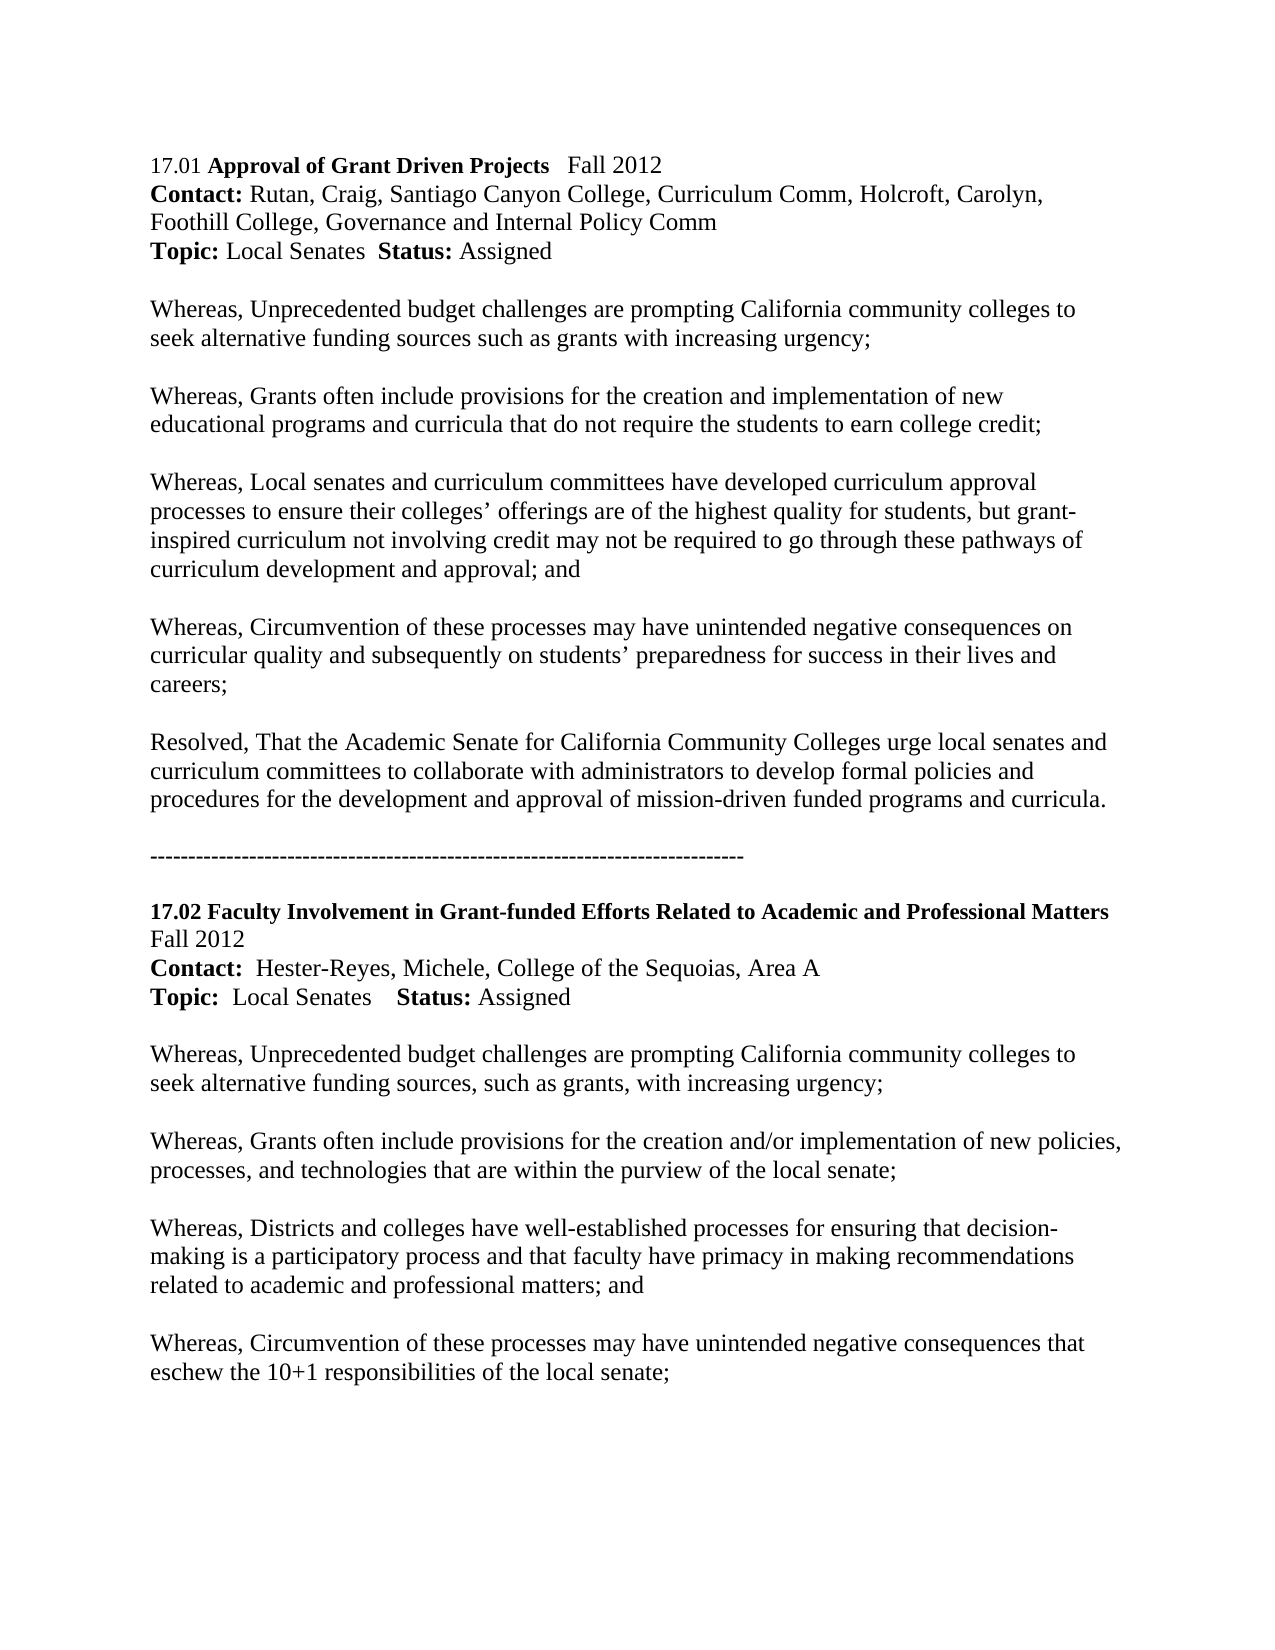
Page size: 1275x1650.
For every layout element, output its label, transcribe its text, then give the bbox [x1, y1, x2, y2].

text 17.02 Faculty Involvement in Grant-funded Efforts Related to Academic and Professional Matters Fall 2012 [150, 898, 1125, 953]
text Whereas, Grants often include provisions for the creation and/or implementation of new policies, processes, and technologies that are within the purview of the local senate; [150, 1126, 1125, 1183]
text ------------------------------------------------------------------------------ [150, 842, 1125, 869]
text Whereas, Circumvention of these processes may have unintended negative consequences on curricular quality and subsequently on students’ preparedness for success in their lives and careers; [150, 612, 1125, 698]
text Whereas, Unprecedented budget challenges are prompting California community colleges to seek alternative funding sources, such as grants, with increasing urgency; [150, 1039, 1125, 1097]
text Topic: Local Senates Status: Assigned [150, 982, 1125, 1011]
text Contact: Hester-Reyes, Michele, College of the Sequoias, Area A [150, 953, 1125, 982]
text 17.01 Approval of Grant Driven Projects Fall 2012 [150, 150, 1125, 179]
text Whereas, Circumvention of these processes may have unintended negative consequences that eschew the 10+1 responsibilities of the local senate; [150, 1328, 1125, 1386]
text Contact: Rutan, Craig, Santiago Canyon College, Curriculum Comm, Holcroft, Carolyn, Foothill College, Governance and Internal Policy Comm [150, 179, 1125, 236]
text Whereas, Grants often include provisions for the creation and implementation of new educational programs and curricula that do not require the students to earn college credit; [150, 381, 1125, 438]
text Whereas, Districts and colleges have well-established processes for ensuring that decision-making is a participatory process and that faculty have primacy in making recommendations related to academic and professional matters; and [150, 1213, 1125, 1299]
text Whereas, Local senates and curriculum committees have developed curriculum approval processes to ensure their colleges’ offerings are of the highest quality for students, but grant-inspired curriculum not involving credit may not be required to go through these pathways of curriculum development and approval; and [150, 467, 1125, 582]
text Resolved, That the Academic Senate for California Community Colleges urge local senates and curriculum committees to collaborate with administrators to develop formal policies and procedures for the development and approval of mission-driven funded programs and curricula. [150, 727, 1125, 813]
text Whereas, Unprecedented budget challenges are prompting California community colleges to seek alternative funding sources such as grants with increasing urgency; [150, 294, 1125, 352]
text Topic: Local Senates Status: Assigned [150, 236, 1125, 265]
